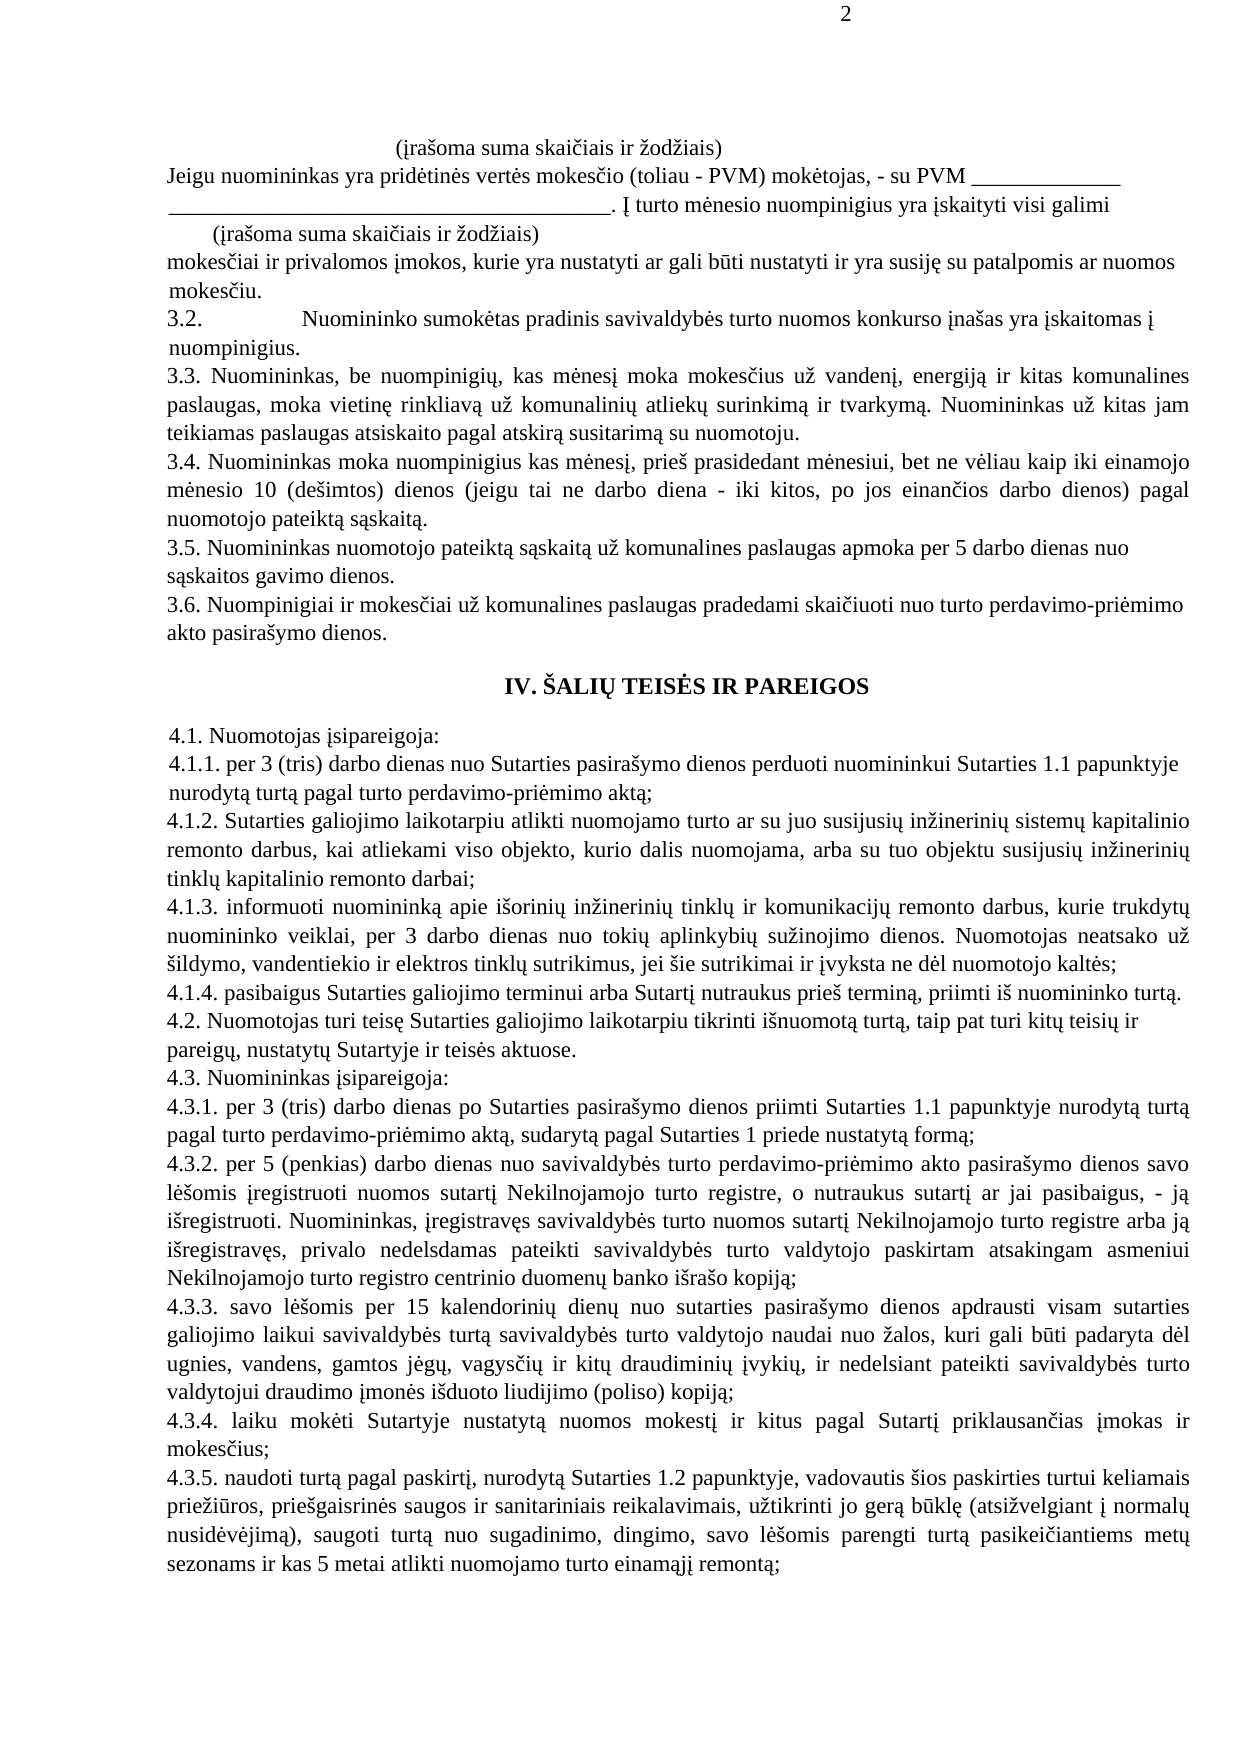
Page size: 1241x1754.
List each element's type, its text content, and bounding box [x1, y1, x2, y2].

text 4.1.2. Sutarties galiojimo laikotarpiu atlikti nuomojamo turto ar su juo susijusių inžinerinių sistemų kapitalinio remonto darbus, kai atliekami viso objekto, kurio dalis nuomojama, arba su tuo objektu susijusių inžinerinių tinklų kapitalinio remonto darbai; [167, 806, 1191, 892]
text mokesčiai ir privalomos įmokos, kurie yra nustatyti ar gali būti nustatyti ir yra susiję su patalpomis ar nuomos mokesčiu. [167, 247, 1191, 304]
text 4.1.4. pasibaigus Sutarties galiojimo terminui arba Sutartį nutraukus prieš terminą, priimti iš nuomininko turtą. [167, 977, 1191, 1006]
text 4.1. Nuomotojas įsipareigoja: [169, 721, 1193, 749]
text IV. ŠALIŲ TEISĖS IR PAREIGOS [504, 675, 1193, 699]
text (įrašoma suma skaičiais ir žodžiais) [169, 218, 1191, 247]
list Nuomininko sumokėtas pradinis savivaldybės turto nuomos konkurso įnašas yra įskaitomas į nuompinigius. [167, 304, 1191, 361]
text 4.2. Nuomotojas turi teisę Sutarties galiojimo laikotarpiu tikrinti išnuomotą turtą, taip pat turi kitų teisių ir pareigų, nustatytų Sutartyje ir teisės aktuose. [167, 1006, 1191, 1063]
text (įrašoma suma skaičiais ir žodžiais) [167, 132, 1191, 161]
text 3.3. Nuomininkas, be nuompinigių, kas mėnesį moka mokesčius už vandenį, energiją ir kitas komunalines paslaugas, moka vietinę rinkliavą už komunalinių atliekų surinkimą ir tvarkymą. Nuomininkas už kitas jam teikiamas paslaugas atsiskaito pagal atskirą susitarimą su nuomotoju. [167, 361, 1191, 446]
text 4.1.3. informuoti nuomininką apie išorinių inžinerinių tinklų ir komunikacijų remonto darbus, kurie trukdytų nuomininko veiklai, per 3 darbo dienas nuo tokių aplinkybių sužinojimo dienos. Nuomotojas neatsako už šildymo, vandentiekio ir elektros tinklų sutrikimus, jei šie sutrikimai ir įvyksta ne dėl nuomotojo kaltės; [167, 892, 1191, 977]
text 3.4. Nuomininkas moka nuompinigius kas mėnesį, prieš prasidedant mėnesiui, bet ne vėliau kaip iki einamojo mėnesio 10 (dešimtos) dienos (jeigu tai ne darbo diena - iki kitos, po jos einančios darbo dienos) pagal nuomotojo pateiktą sąskaitą. [167, 446, 1191, 532]
text 4.3.4. laiku mokėti Sutartyje nustatytą nuomos mokestį ir kitus pagal Sutartį priklausančias įmokas ir mokesčius; [167, 1406, 1191, 1463]
text 4.3.5. naudoti turtą pagal paskirtį, nurodytą Sutarties 1.2 papunktyje, vadovautis šios paskirties turtui keliamais priežiūros, priešgaisrinės saugos ir sanitariniais reikalavimais, užtikrinti jo gerą būklę (atsižvelgiant į normalų nusidėvėjimą), saugoti turtą nuo sugadinimo, dingimo, savo lėšomis parengti turtą pasikeičiantiems metų sezonams ir kas 5 metai atlikti nuomojamo turto einamąjį remontą; [167, 1463, 1191, 1577]
text 4.3.2. per 5 (penkias) darbo dienas nuo savivaldybės turto perdavimo-priėmimo akto pasirašymo dienos savo lėšomis įregistruoti nuomos sutartį Nekilnojamojo turto registre, o nutraukus sutartį ar jai pasibaigus, - ją išregistruoti. Nuomininkas, įregistravęs savivaldybės turto nuomos sutartį Nekilnojamojo turto registre arba ją išregistravęs, privalo nedelsdamas pateikti savivaldybės turto valdytojo paskirtam atsakingam asmeniui Nekilnojamojo turto registro centrinio duomenų banko išrašo kopiją; [167, 1149, 1191, 1291]
text 4.3.3. savo lėšomis per 15 kalendorinių dienų nuo sutarties pasirašymo dienos apdrausti visam sutarties galiojimo laikui savivaldybės turtą savivaldybės turto valdytojo naudai nuo žalos, kuri gali būti padaryta dėl ugnies, vandens, gamtos jėgų, vagysčių ir kitų draudiminių įvykių, ir nedelsiant pateikti savivaldybės turto valdytojui draudimo įmonės išduoto liudijimo (poliso) kopiją; [167, 1291, 1191, 1406]
text 4.3.1. per 3 (tris) darbo dienas po Sutarties pasirašymo dienos priimti Sutarties 1.1 papunktyje nurodytą turtą pagal turto perdavimo-priėmimo aktą, sudarytą pagal Sutarties 1 priede nustatytą formą; [167, 1092, 1191, 1149]
text 3.6. Nuompinigiai ir mokesčiai už komunalines paslaugas pradedami skaičiuoti nuo turto perdavimo-priėmimo akto pasirašymo dienos. [167, 589, 1191, 646]
text 4.1.1. per 3 (tris) darbo dienas nuo Sutarties pasirašymo dienos perduoti nuomininkui Sutarties 1.1 papunktyje nurodytą turtą pagal turto perdavimo-priėmimo aktą; [169, 749, 1191, 806]
text 4.3. Nuomininkas įsipareigoja: [167, 1063, 1193, 1092]
text Jeigu nuomininkas yra pridėtinės vertės mokesčio (toliau - PVM) mokėtojas, - su PVM _____________ . Į turto mėnesio nuompinigius yra įskaityti visi galimi [167, 161, 1191, 218]
text 3.5. Nuomininkas nuomotojo pateiktą sąskaitą už komunalines paslaugas apmoka per 5 darbo dienas nuo sąskaitos gavimo dienos. [167, 532, 1191, 589]
